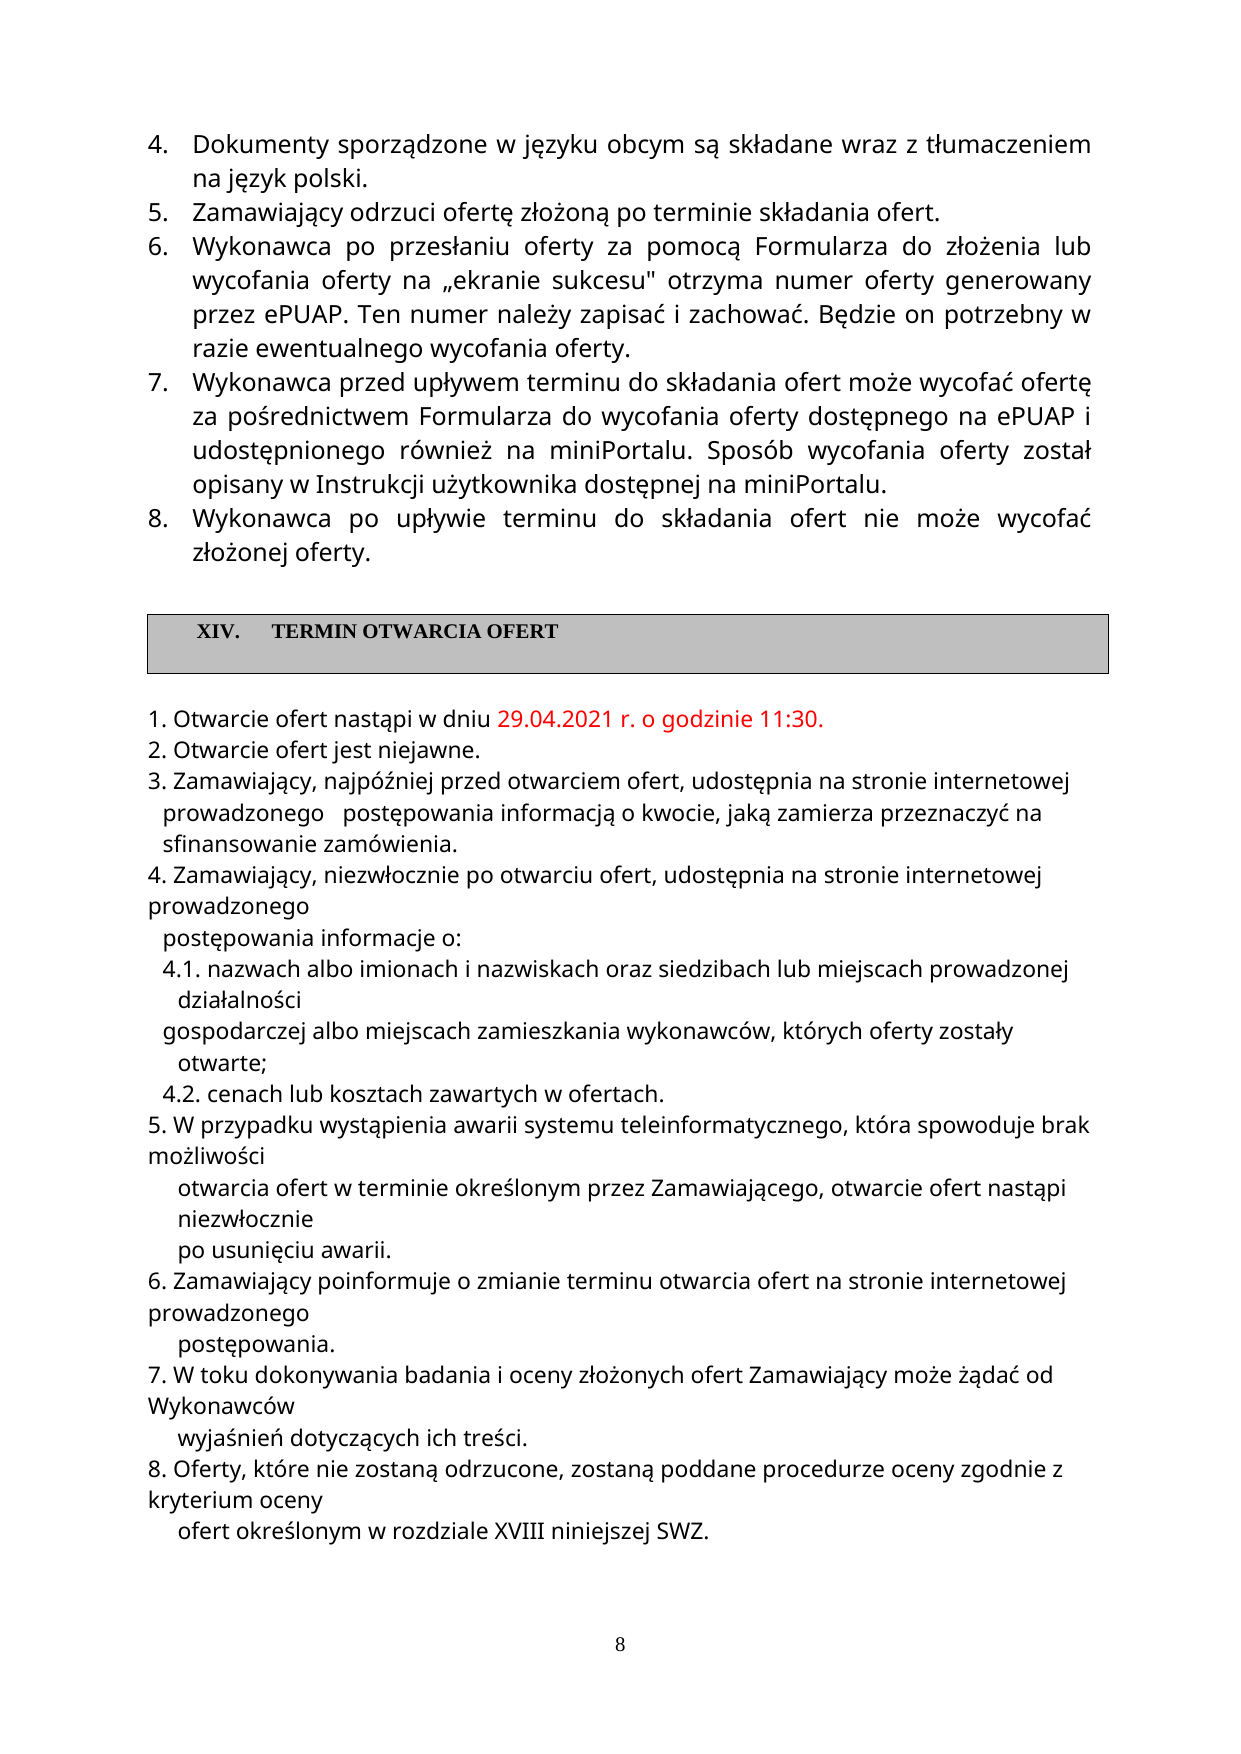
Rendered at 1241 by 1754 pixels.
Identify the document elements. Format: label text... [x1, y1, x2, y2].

list Zamawiający odrzuci ofertę złożoną po terminie składania ofert. [148, 194, 1092, 228]
text 2. Otwarcie ofert jest niejawne. [148, 734, 1092, 765]
text 4.2. cenach lub kosztach zawartych w ofertach. [162, 1078, 1092, 1109]
text gospodarczej albo miejscach zamieszkania wykonawców, których oferty zostały otwarte; [162, 1015, 1092, 1078]
table_header TERMIN OTWARCIA OFERT [148, 615, 1108, 673]
list Dokumenty sporządzone w języku obcym są składane wraz z tłumaczeniem na język polski. [148, 126, 1092, 194]
text 7. W toku dokonywania badania i oceny złożonych ofert Zamawiający może żądać od Wykonawców [148, 1359, 1092, 1422]
text 1. Otwarcie ofert nastąpi w dniu 29.04.2021 r. o godzinie 11:30. [148, 703, 1092, 734]
text postępowania. [177, 1328, 1092, 1359]
text 8. Oferty, które nie zostaną odrzucone, zostaną poddane procedurze oceny zgodnie z kryterium oceny [148, 1453, 1092, 1515]
text wyjaśnień dotyczących ich treści. [177, 1422, 1092, 1453]
text postępowania informacje o: [162, 922, 1092, 953]
list Wykonawca przed upływem terminu do składania ofert może wycofać ofertę za pośrednictwem Formularza do wycofania oferty dostępnego na ePUAP i udostępnionego również na miniPortalu. Sposób wycofania oferty został opisany w Instrukcji użytkownika dostępnej na miniPortalu. [148, 365, 1092, 501]
text 3. Zamawiający, najpóźniej przed otwarciem ofert, udostępnia na stronie internetowej prowadzonego postępowania informacją o kwocie, jaką zamierza przeznaczyć na sfinansowanie zamówienia. [148, 765, 1092, 859]
text po usunięciu awarii. [177, 1234, 1092, 1265]
text 5. W przypadku wystąpienia awarii systemu teleinformatycznego, która spowoduje brak możliwości [148, 1109, 1092, 1172]
text otwarcia ofert w terminie określonym przez Zamawiającego, otwarcie ofert nastąpi niezwłocznie [177, 1172, 1092, 1234]
text 6. Zamawiający poinformuje o zmianie terminu otwarcia ofert na stronie internetowej prowadzonego [148, 1265, 1092, 1328]
text 4. Zamawiający, niezwłocznie po otwarciu ofert, udostępnia na stronie internetowej prowadzonego [148, 859, 1092, 922]
list Wykonawca po przesłaniu oferty za pomocą Formularza do złożenia lub wycofania oferty na „ekranie sukcesu" otrzyma numer oferty generowany przez ePUAP. Ten numer należy zapisać i zachować. Będzie on potrzebny w razie ewentualnego wycofania oferty. [148, 228, 1092, 365]
text ofert określonym w rozdziale XVIII niniejszej SWZ. [177, 1515, 1092, 1547]
list Wykonawca po upływie terminu do składania ofert nie może wycofać złożonej oferty. [148, 501, 1092, 569]
text 4.1. nazwach albo imionach i nazwiskach oraz siedzibach lub miejscach prowadzonej działalności [162, 953, 1092, 1015]
